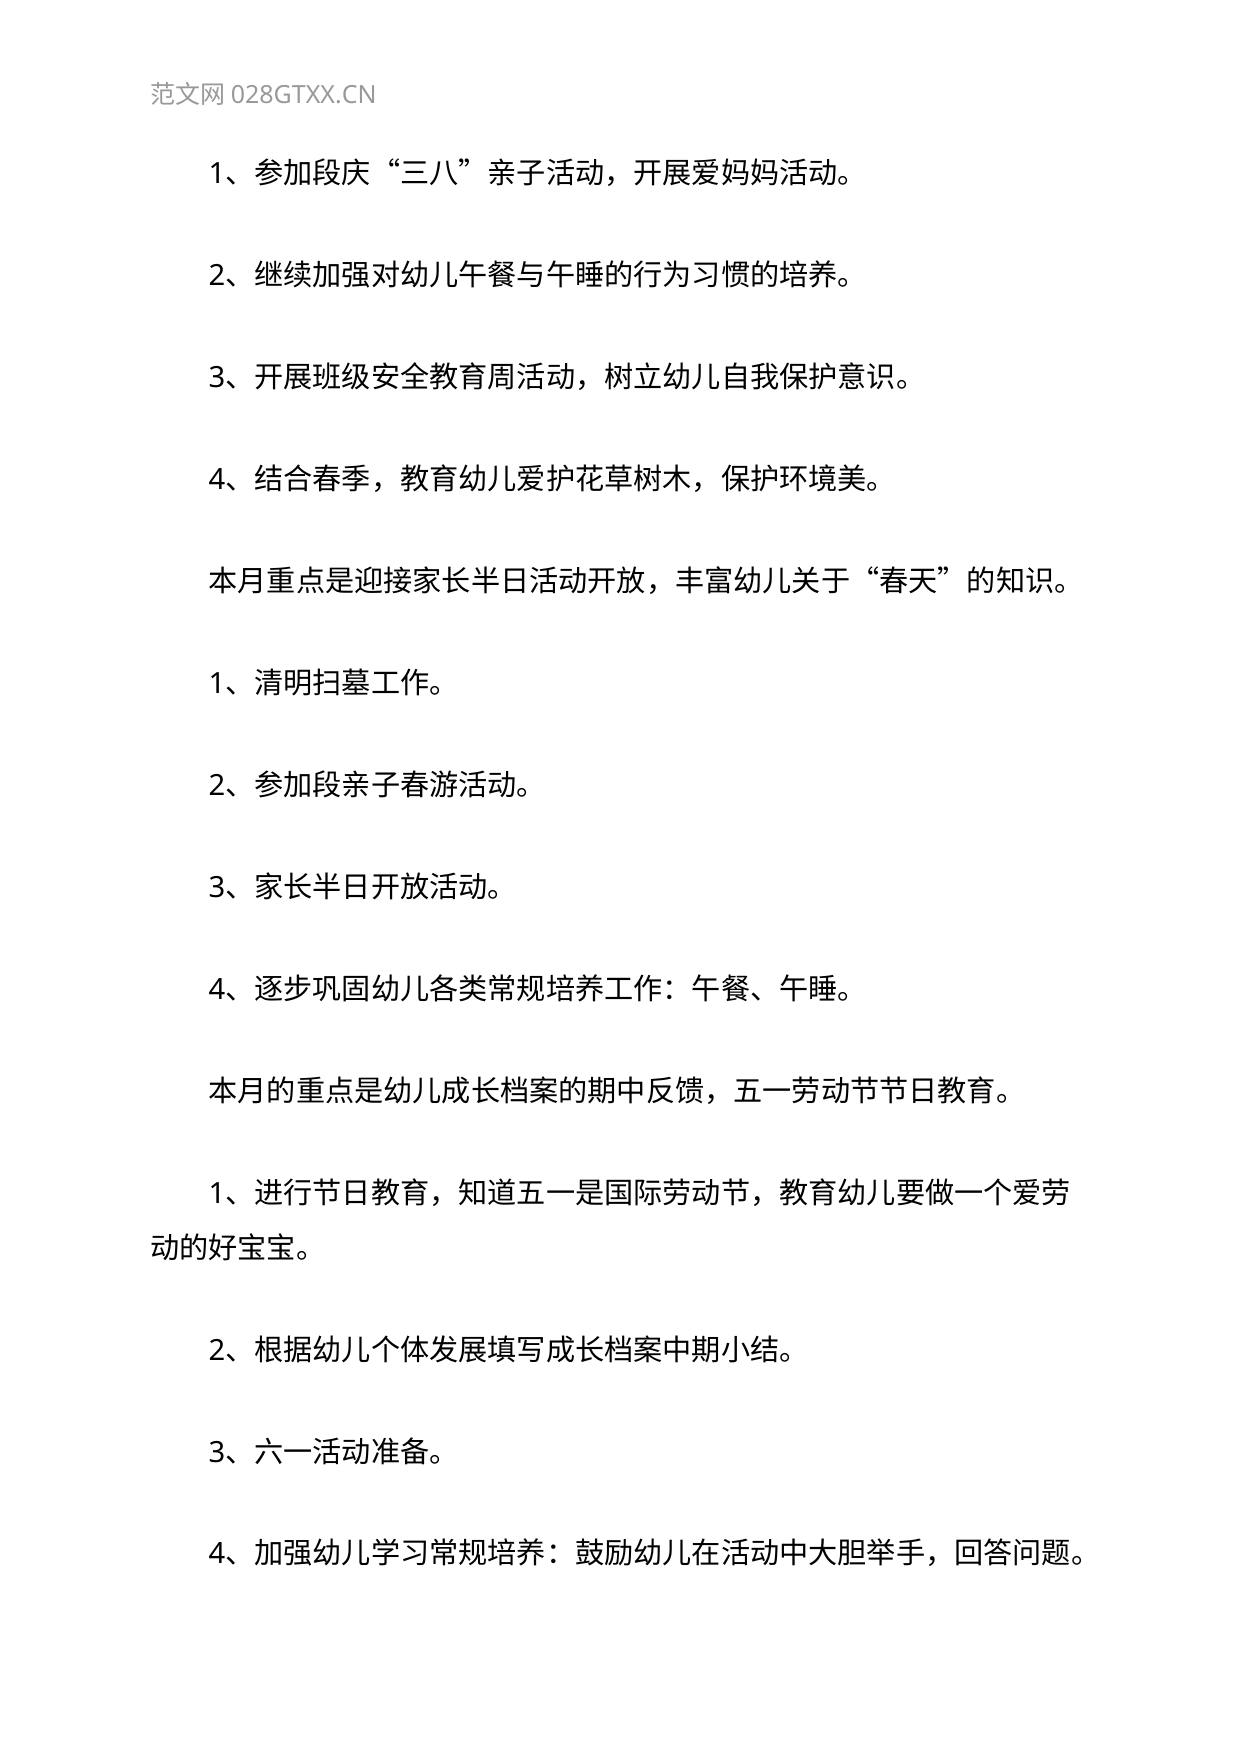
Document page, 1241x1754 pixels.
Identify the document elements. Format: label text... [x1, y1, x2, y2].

text 1、参加段庆“三八”亲子活动，开展爱妈妈活动。 [150, 150, 1090, 192]
text 2、根据幼儿个体发展填写成长档案中期小结。 [150, 1326, 1090, 1368]
text 3、开展班级安全教育周活动，树立幼儿自我保护意识。 [150, 354, 1090, 396]
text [150, 1530, 1090, 1572]
text 3、六一活动准备。 [150, 1428, 1090, 1471]
text 2、参加段亲子春游活动。 [150, 762, 1090, 804]
text 本月重点是迎接家长半日活动开放，丰富幼儿关于“春天”的知识。 [150, 558, 1090, 600]
text 2、继续加强对幼儿午餐与午睡的行为习惯的培养。 [150, 252, 1090, 294]
text 1、清明扫墓工作。 [150, 660, 1090, 702]
text 4、结合春季，教育幼儿爱护花草树木，保护环境美。 [150, 456, 1090, 498]
text 4、逐步巩固幼儿各类常规培养工作：午餐、午睡。 [150, 966, 1090, 1008]
text 1、进行节日教育，知道五一是国际劳动节，教育幼儿要做一个爱劳动的好宝宝。 [150, 1169, 1090, 1267]
text 本月的重点是幼儿成长档案的期中反馈，五一劳动节节日教育。 [150, 1068, 1090, 1110]
text 3、家长半日开放活动。 [150, 864, 1090, 906]
